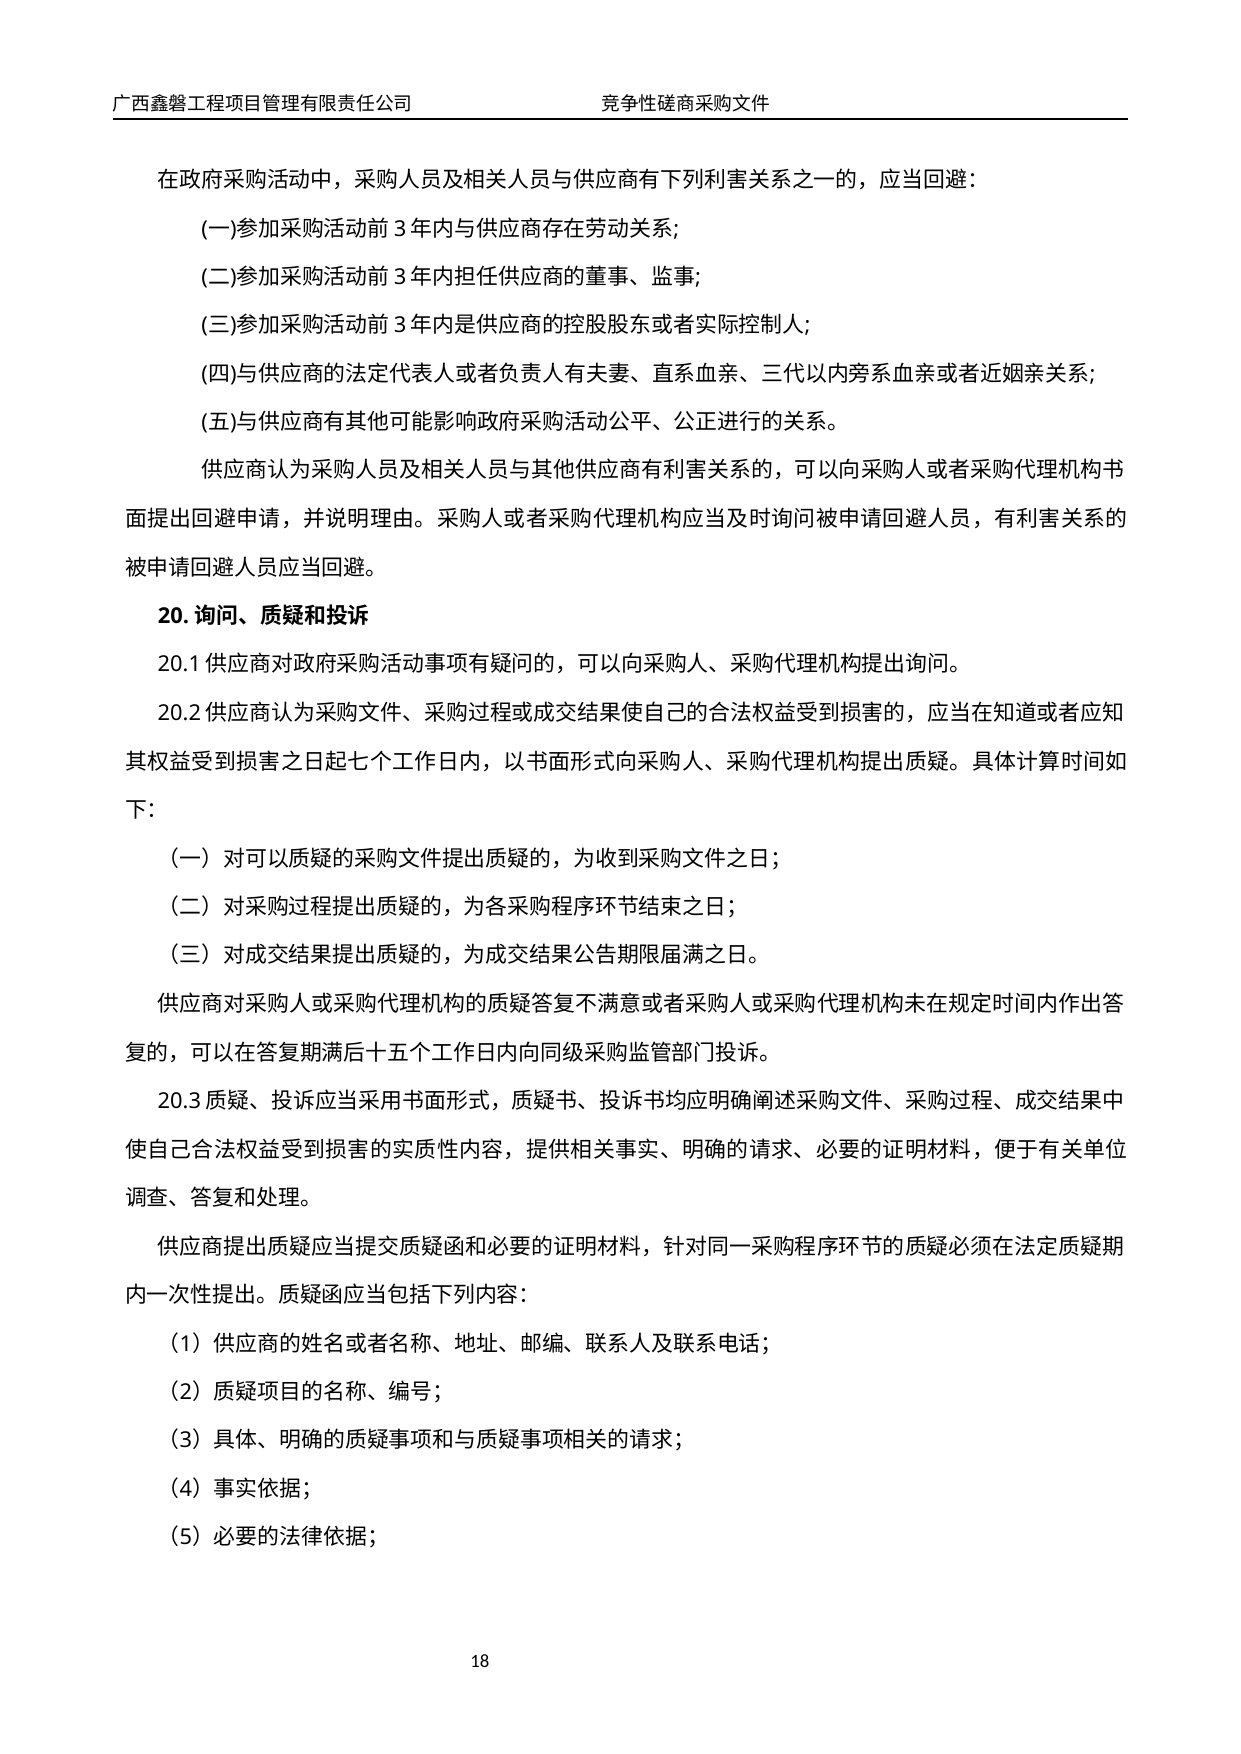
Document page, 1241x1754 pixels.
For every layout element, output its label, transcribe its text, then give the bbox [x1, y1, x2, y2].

text 供应商认为采购人员及相关人员与其他供应商有利害关系的，可以向采购人或者采购代理机构书面提出回避申请，并说明理由。采购人或者采购代理机构应当及时询问被申请回避人员，有利害关系的被申请回避人员应当回避。 [125, 452, 1128, 582]
text 20.3质疑、投诉应当采用书面形式，质疑书、投诉书均应明确阐述采购文件、采购过程、成交结果中使自己合法权益受到损害的实质性内容，提供相关事实、明确的请求、必要的证明材料，便于有关单位调查、答复和处理。 [125, 1082, 1128, 1212]
text （1）供应商的姓名或者名称、地址、邮编、联系人及联系电话； [125, 1325, 1128, 1358]
text (四)与供应商的法定代表人或者负责人有夫妻、直系血亲、三代以内旁系血亲或者近姻亲关系; [125, 355, 1128, 388]
text (二)参加采购活动前3年内担任供应商的董事、监事; [125, 259, 1128, 291]
text 在政府采购活动中，采购人员及相关人员与供应商有下列利害关系之一的，应当回避： [125, 162, 1128, 194]
text （5）必要的法律依据； [125, 1519, 1128, 1551]
text （4）事实依据； [125, 1470, 1128, 1503]
text （三）对成交结果提出质疑的，为成交结果公告期限届满之日。 [125, 937, 1128, 969]
text (五)与供应商有其他可能影响政府采购活动公平、公正进行的关系。 [125, 404, 1128, 436]
text （一）对可以质疑的采购文件提出质疑的，为收到采购文件之日； [125, 840, 1128, 873]
text （2）质疑项目的名称、编号； [125, 1374, 1128, 1406]
text 20.1供应商对政府采购活动事项有疑问的，可以向采购人、采购代理机构提出询问。 [125, 646, 1128, 679]
text （3）具体、明确的质疑事项和与质疑事项相关的请求； [125, 1422, 1128, 1454]
text (三)参加采购活动前3年内是供应商的控股股东或者实际控制人; [125, 307, 1128, 339]
text 20. 询问、质疑和投诉 [125, 598, 1128, 630]
text 供应商提出质疑应当提交质疑函和必要的证明材料，针对同一采购程序环节的质疑必须在法定质疑期内一次性提出。质疑函应当包括下列内容： [125, 1228, 1128, 1309]
text 20.2供应商认为采购文件、采购过程或成交结果使自己的合法权益受到损害的，应当在知道或者应知其权益受到损害之日起七个工作日内，以书面形式向采购人、采购代理机构提出质疑。具体计算时间如下： [125, 694, 1128, 824]
text （二）对采购过程提出质疑的，为各采购程序环节结束之日； [125, 889, 1128, 921]
text (一)参加采购活动前3年内与供应商存在劳动关系; [125, 210, 1128, 243]
text 供应商对采购人或采购代理机构的质疑答复不满意或者采购人或采购代理机构未在规定时间内作出答复的，可以在答复期满后十五个工作日内向同级采购监管部门投诉。 [125, 985, 1128, 1067]
